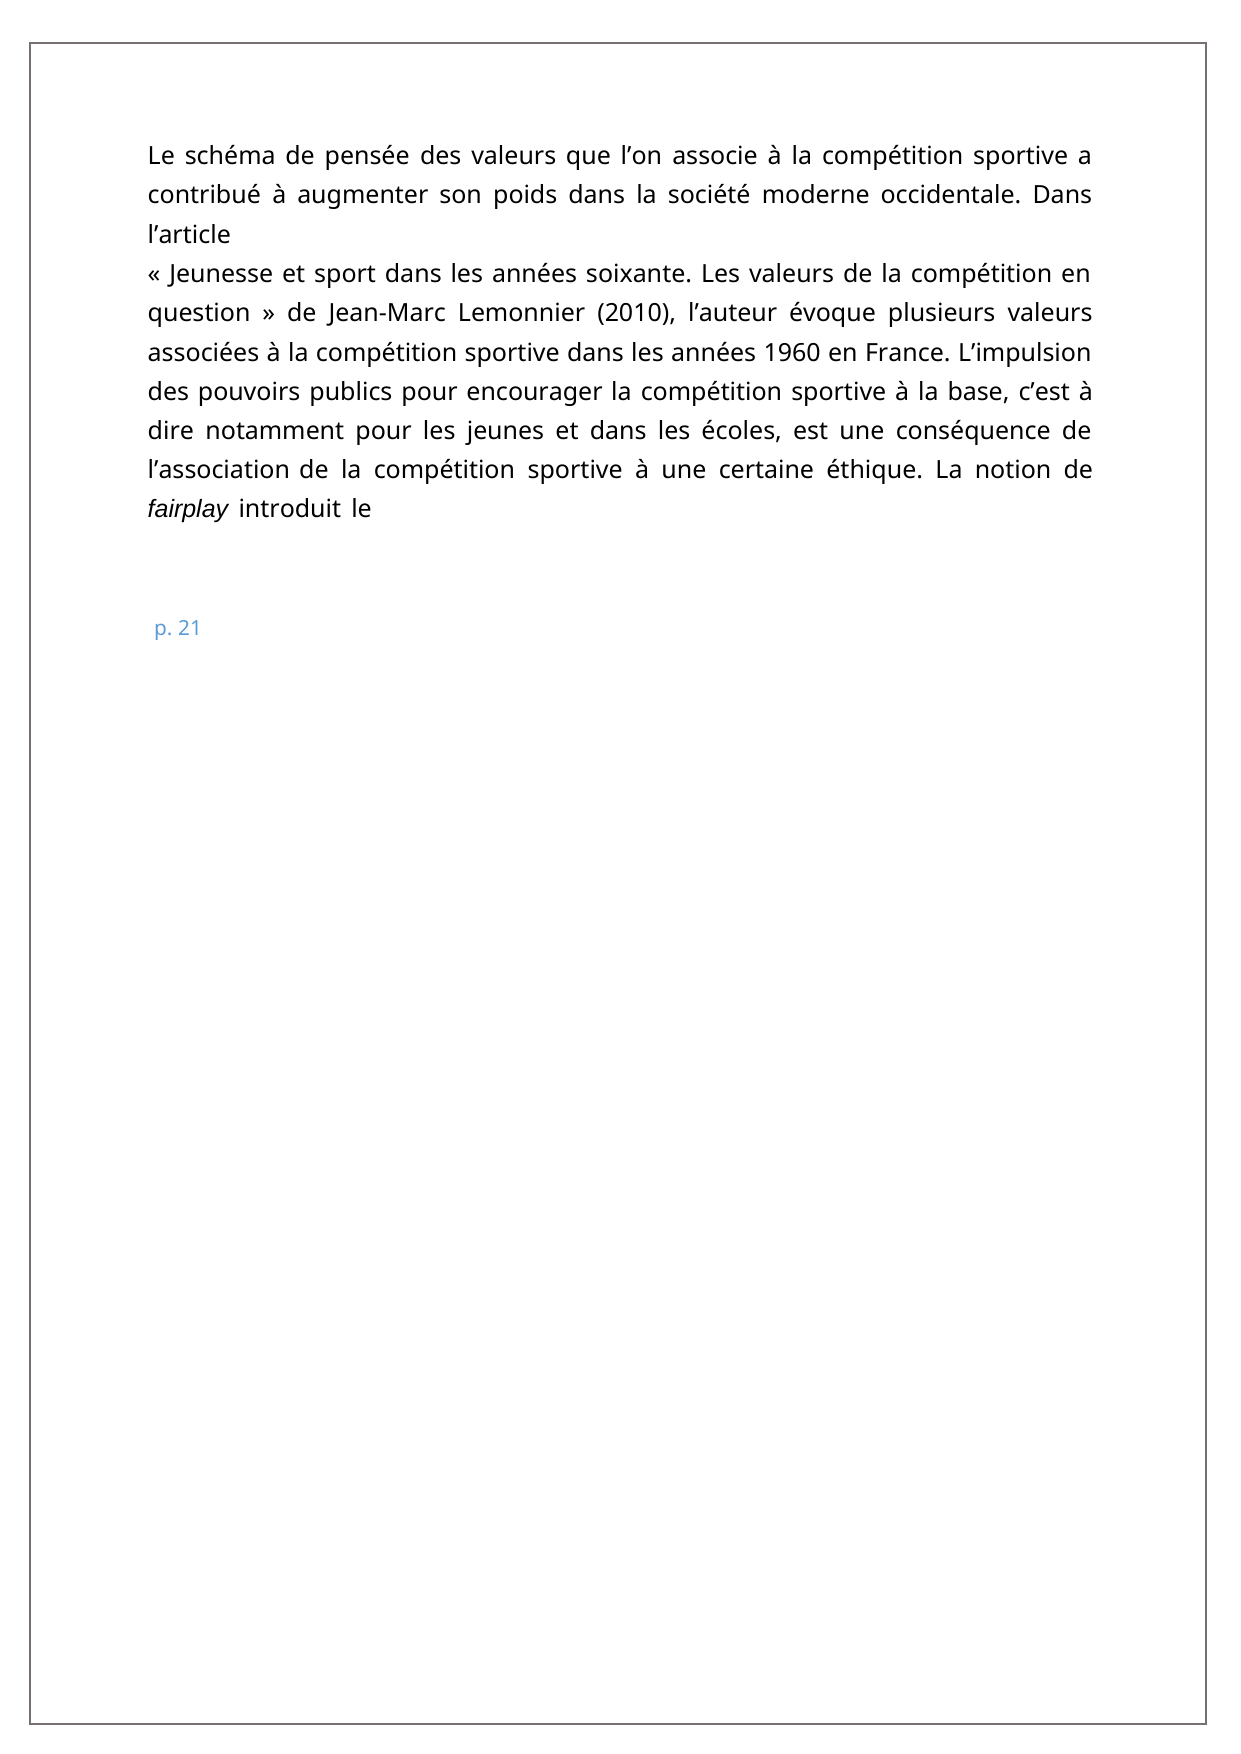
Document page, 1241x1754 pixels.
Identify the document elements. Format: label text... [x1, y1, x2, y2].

text p. 21 [154, 613, 1176, 642]
text « Jeunesse et sport dans les années soixante. Les valeurs de la compétition en question » de Jean-Marc Lemonnier (2010), l’auteur évoque plusieurs valeurs associées à la compétition sportive dans les années 1960 en France. L’impulsion des pouvoirs publics pour encourager la compétition sportive à la base, c’est à dire notamment pour les jeunes et dans les écoles, est une conséquence de l’association de la compétition sportive à une certaine éthique. La notion de fairplay introduit le [147, 256, 1093, 525]
text Le schéma de pensée des valeurs que l’on associe à la compétition sportive a contribué à augmenter son poids dans la société moderne occidentale. Dans l’article [147, 137, 1092, 251]
